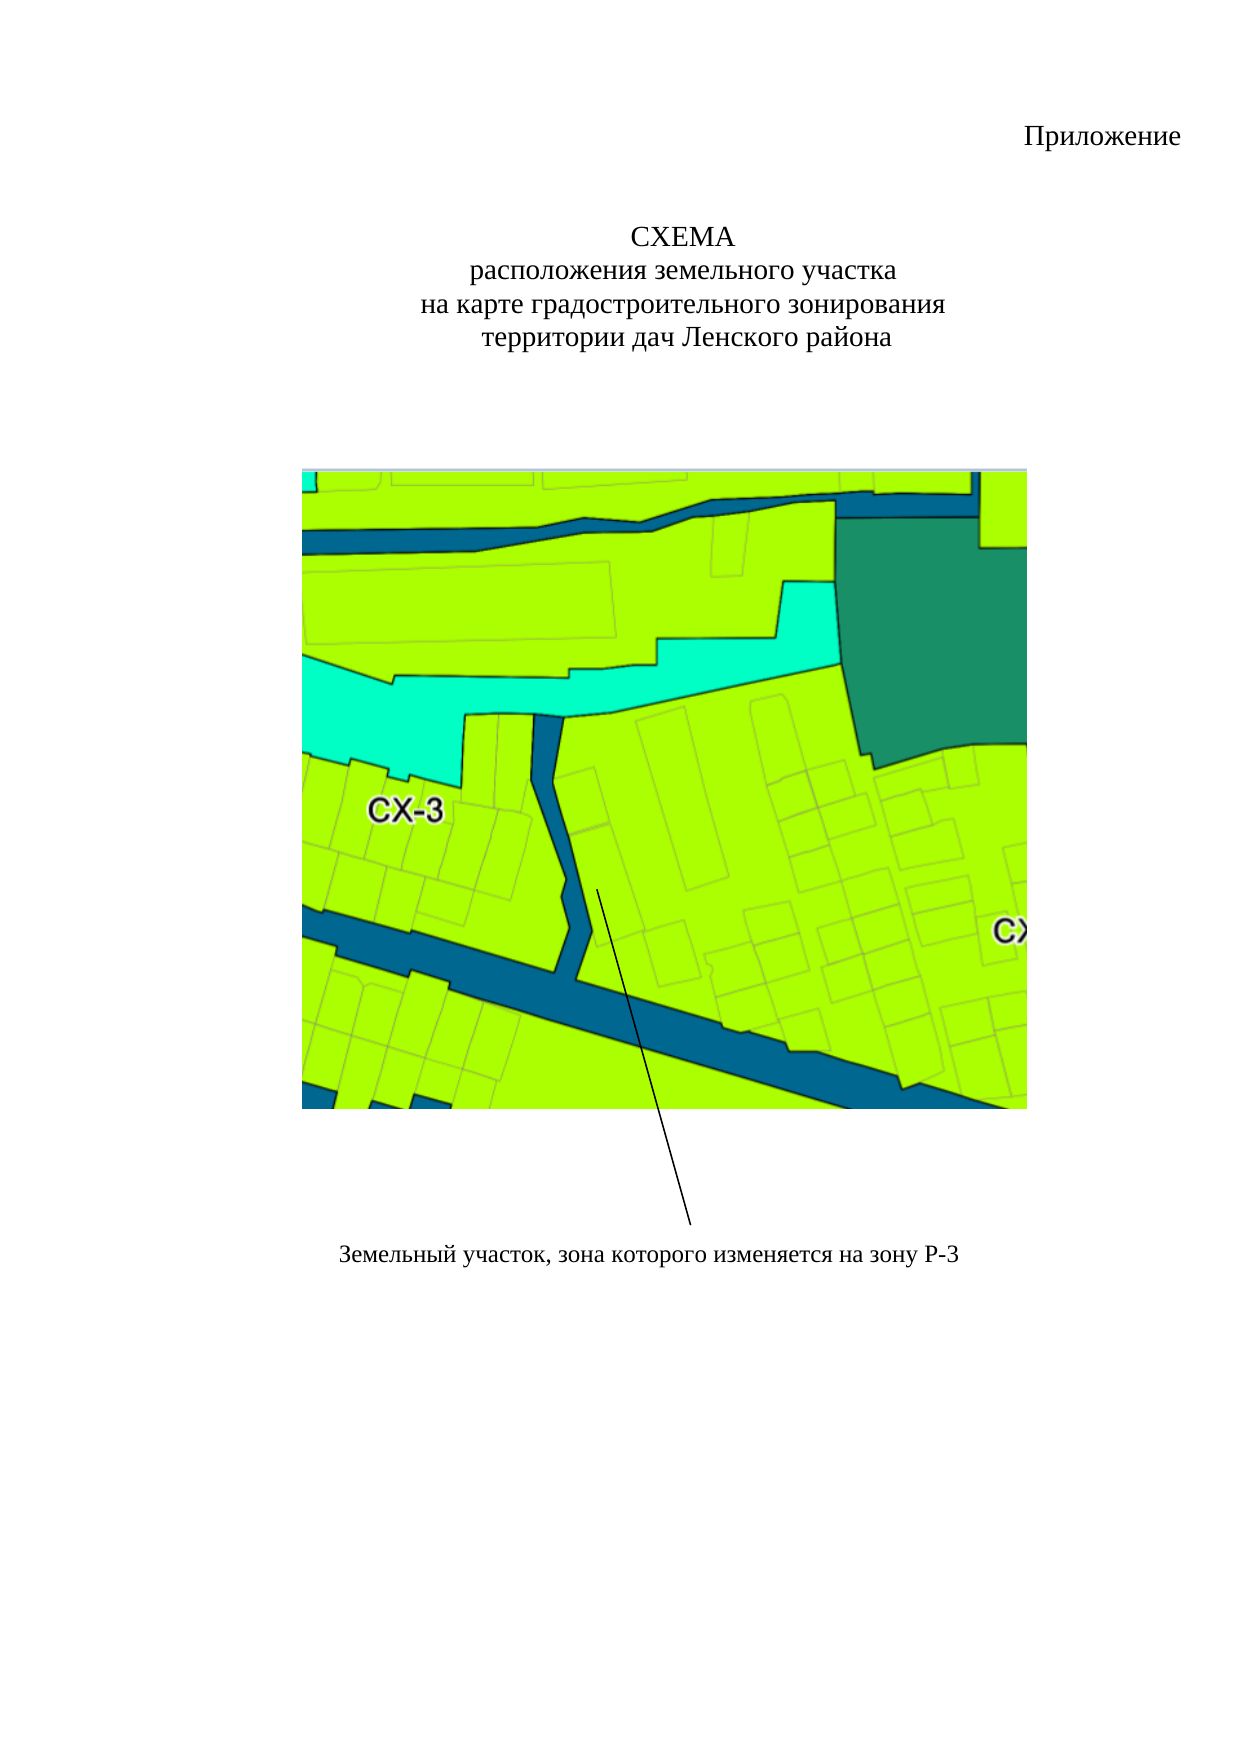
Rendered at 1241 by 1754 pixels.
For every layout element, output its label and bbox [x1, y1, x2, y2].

table_header [174, 118, 1192, 353]
picture [302, 468, 1027, 1109]
picture [302, 937, 657, 1109]
picture [643, 1049, 846, 1109]
